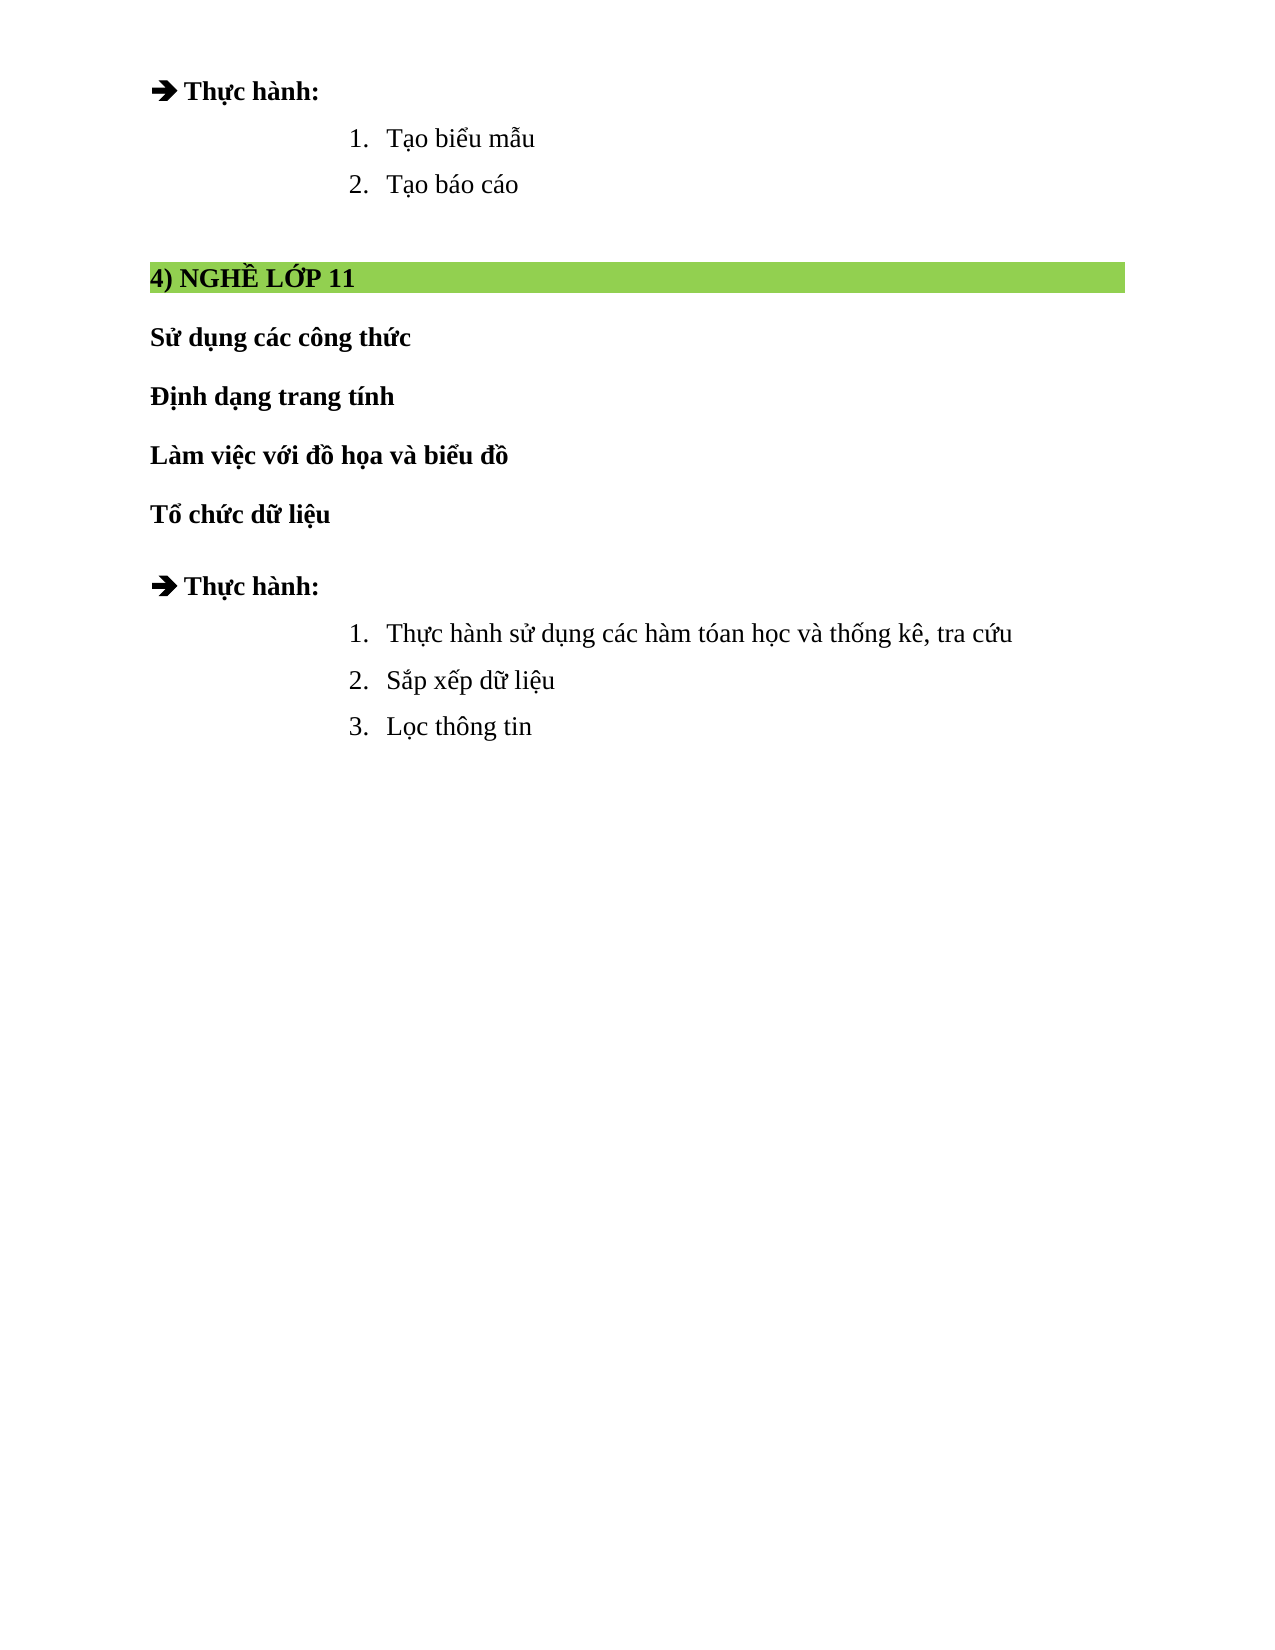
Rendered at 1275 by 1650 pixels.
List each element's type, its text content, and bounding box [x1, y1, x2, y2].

text Thực hành: [150, 75, 1125, 106]
list Sắp xếp dữ liệu [349, 664, 1125, 695]
list Tạo báo cáo [349, 168, 1125, 200]
list Tạo biểu mẫu [349, 122, 1125, 153]
text Sử dụng các công thức [150, 321, 1125, 352]
text Thực hành: [150, 570, 1125, 601]
text Tổ chức dữ liệu [150, 498, 1125, 530]
list Thực hành sử dụng các hàm tóan học và thống kê, tra cứu [349, 617, 1125, 648]
text Định dạng trang tính [150, 380, 1125, 411]
text Làm việc với đồ họa và biểu đồ [150, 439, 1125, 471]
text 4) NGHỀ LỚP 11 [150, 262, 1125, 293]
list Lọc thông tin [349, 710, 1125, 742]
